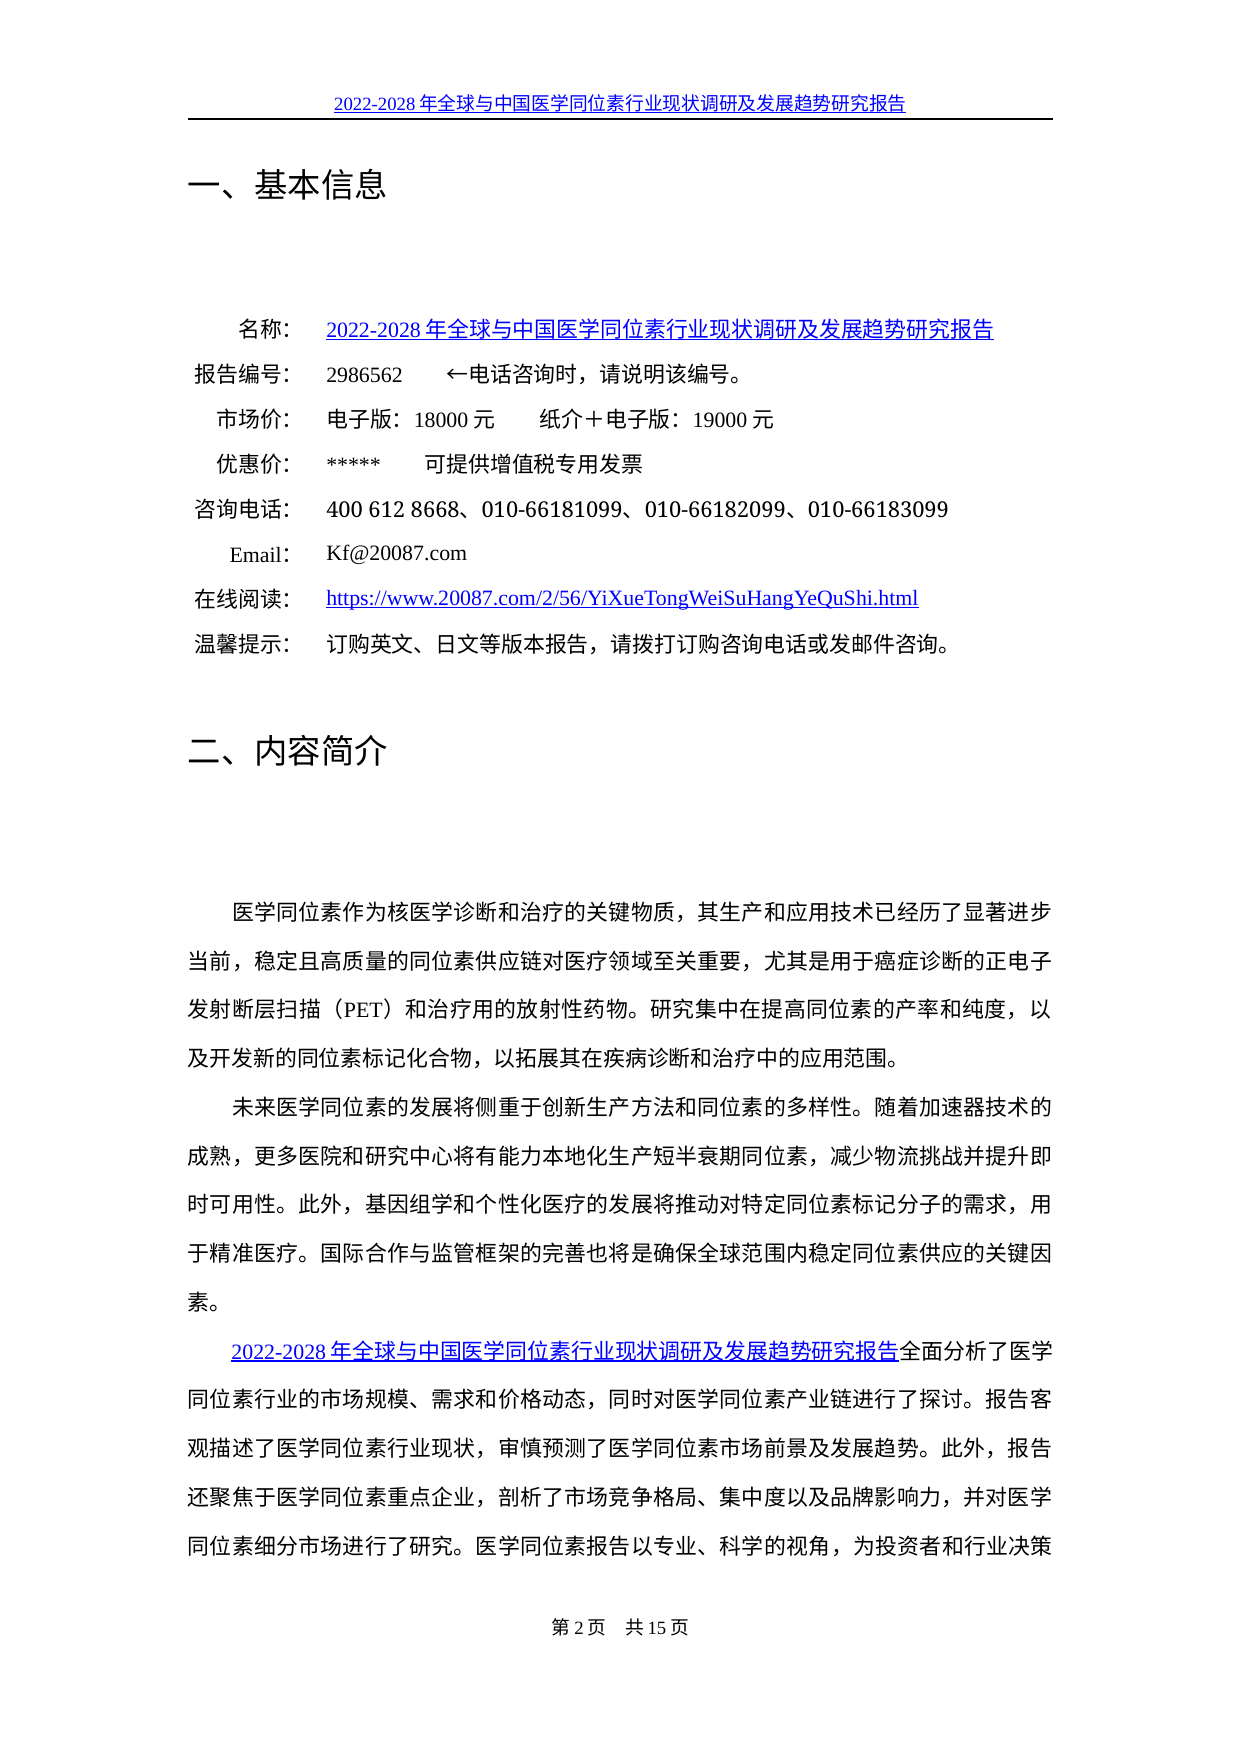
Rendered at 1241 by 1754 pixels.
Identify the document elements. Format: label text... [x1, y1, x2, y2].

table_cell Kf@20087.com [315, 537, 1073, 582]
table_cell 市场价： [167, 402, 315, 447]
table_header 名称： [167, 312, 315, 357]
title 二、内容简介 [187, 717, 1053, 782]
table_cell 优惠价： [167, 447, 315, 492]
table_cell [315, 582, 1073, 627]
table_header 2022-2028年全球与中国医学同位素行业现状调研及发展趋势研究报告 [315, 312, 1073, 357]
table_cell 在线阅读： [167, 582, 315, 627]
table_cell 400 612 8668、010-66181099、010-66182099、010-66183099 [315, 492, 1073, 537]
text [187, 894, 1053, 1561]
table_cell 电子版：18000 元 纸介＋电子版：19000 元 [315, 402, 1073, 447]
title 一、基本信息 [187, 150, 1053, 215]
table_cell ***** 可提供增值税专用发票 [315, 447, 1073, 492]
table_cell 报告编号： [167, 357, 315, 402]
table_cell 温馨提示： [167, 627, 315, 672]
table_cell Email： [167, 537, 315, 582]
table_cell 2986562 ←电话咨询时，请说明该编号。 [315, 357, 1073, 402]
table_cell 咨询电话： [167, 492, 315, 537]
table_cell 订购英文、日文等版本报告，请拨打订购咨询电话或发邮件咨询。 [315, 627, 1073, 672]
